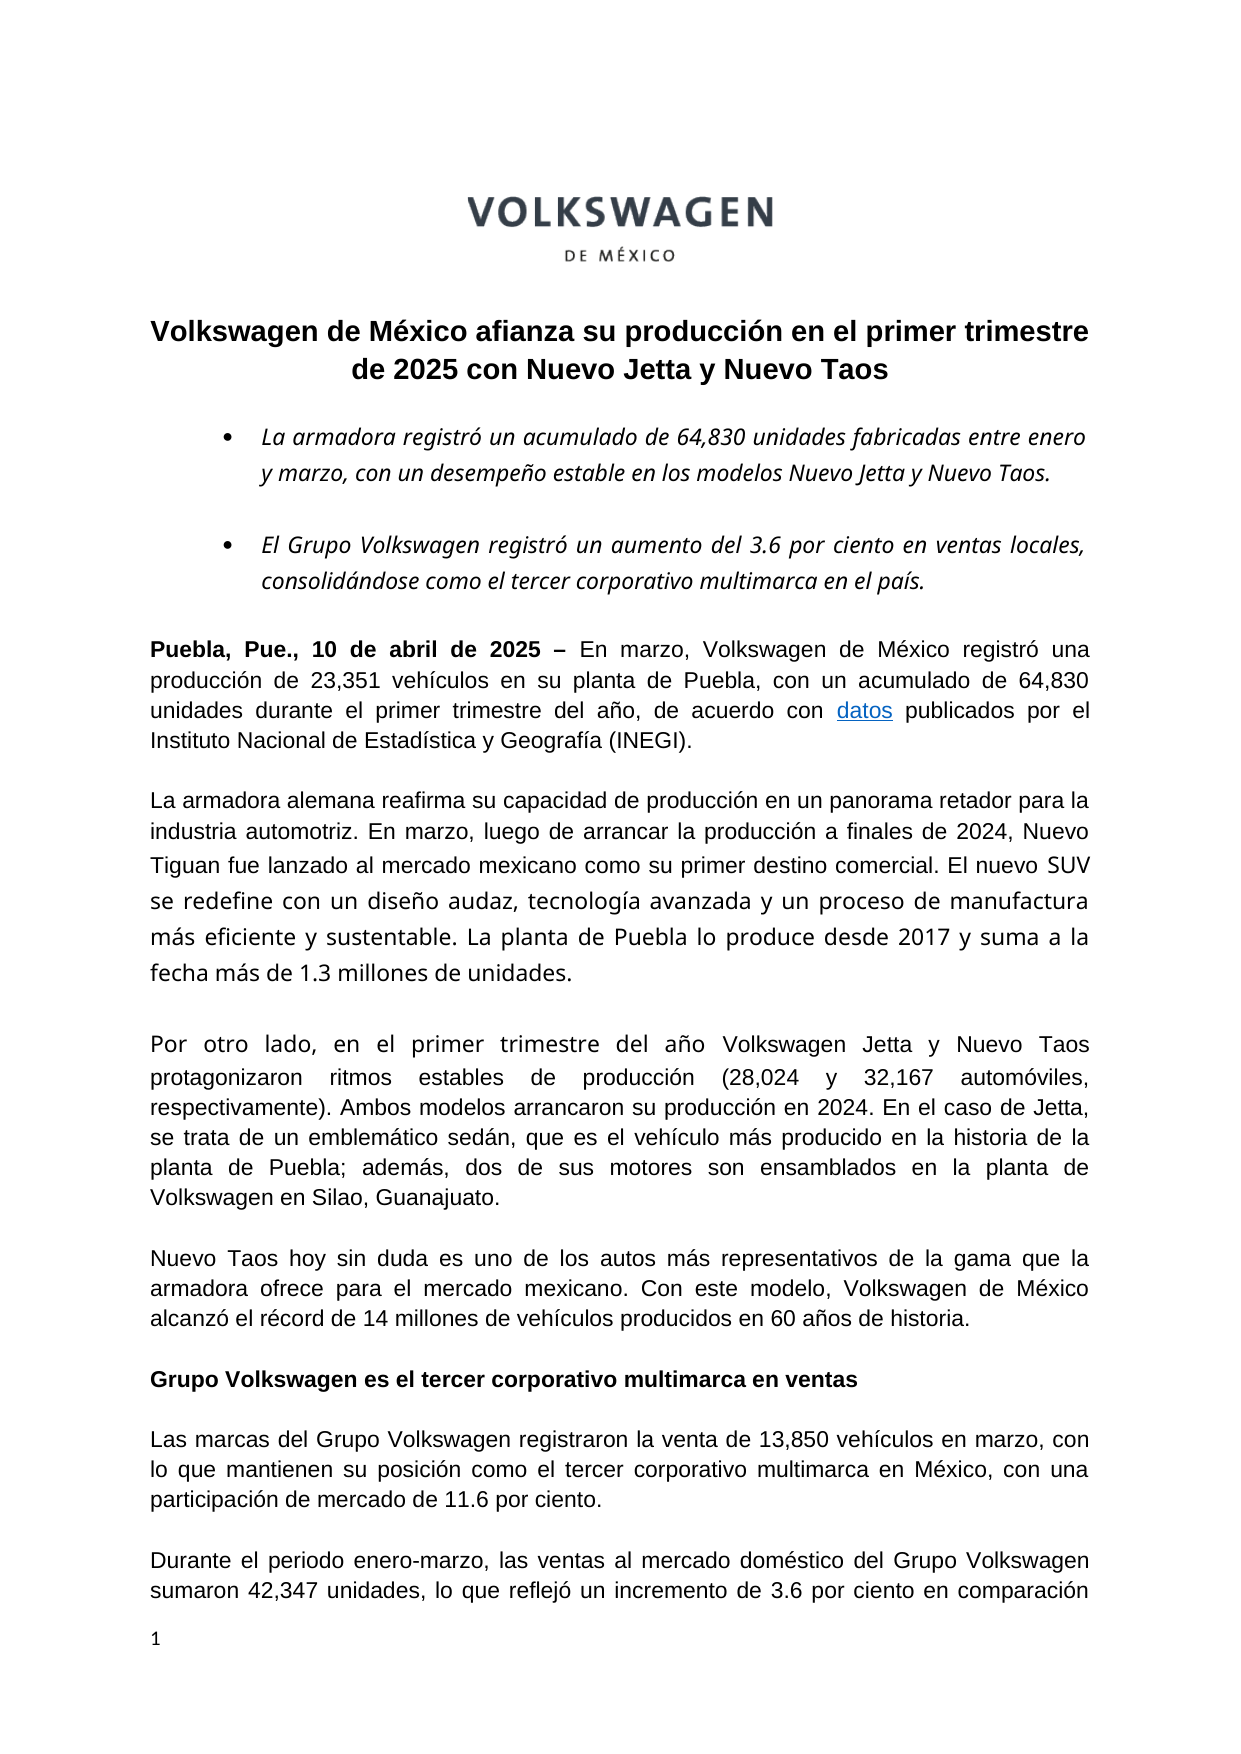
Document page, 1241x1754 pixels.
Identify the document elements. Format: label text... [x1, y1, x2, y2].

text Grupo Volkswagen es el tercer corporativo multimarca en ventas [150, 1366, 1090, 1392]
text Nuevo Taos hoy sin duda es uno de los autos más representativos de la gama que la armadora ofrece para el mercado mexicano. Con este modelo, Volkswagen de México alcanzó el récord de 14 millones de vehículos producidos en 60 años de historia. [150, 1245, 1090, 1332]
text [150, 1547, 1090, 1603]
text Las marcas del Grupo Volkswagen registraron la venta de 13,850 vehículos en marzo, con lo que mantienen su posición como el tercer corporativo multimarca en México, con una participación de mercado de 11.6 por ciento. [150, 1426, 1090, 1513]
text Por otro lado, en el primer trimestre del año Volkswagen Jetta y Nuevo Taos protagonizaron ritmos estables de producción (28,024 y 32,167 automóviles, respectivamente). Ambos modelos arrancaron su producción en 2024. En el caso de Jetta, se trata de un emblemático sedán, que es el vehículo más producido en la historia de la planta de Puebla; además, dos de sus motores son ensamblados en la planta de Volkswagen en Silao, Guanajuato. [150, 1028, 1090, 1211]
text Puebla, Pue., 10 de abril de 2025 – En marzo, Volkswagen de México registró una producción de 23,351 vehículos en su planta de Puebla, con un acumulado de 64,830 unidades durante el primer trimestre del año, de acuerdo con datos publicados por el Instituto Nacional de Estadística y Geografía (INEGI). [150, 636, 1090, 753]
text La armadora alemana reafirma su capacidad de producción en un panorama retador para la industria automotriz. En marzo, luego de arrancar la producción a finales de 2024, Nuevo Tiguan fue lanzado al mercado mexicano como su primer destino comercial. El nuevo SUV se redefine con un diseño audaz, tecnología avanzada y un proceso de manufactura más eficiente y sustentable. La planta de Puebla lo produce desde 2017 y suma a la fecha más de 1.3 millones de unidades. [150, 787, 1090, 988]
list El Grupo Volkswagen registró un aumento del 3.6 por ciento en ventas locales, consolidándose como el tercer corporativo multimarca en el país. [224, 529, 1090, 596]
text Volkswagen de México afianza su producción en el primer trimestre de 2025 con Nuevo Jetta y Nuevo Taos [150, 313, 1090, 386]
list La armadora registró un acumulado de 64,830 unidades fabricadas entre enero y marzo, con un desempeño estable en los modelos Nuevo Jetta y Nuevo Taos. [224, 421, 1090, 488]
